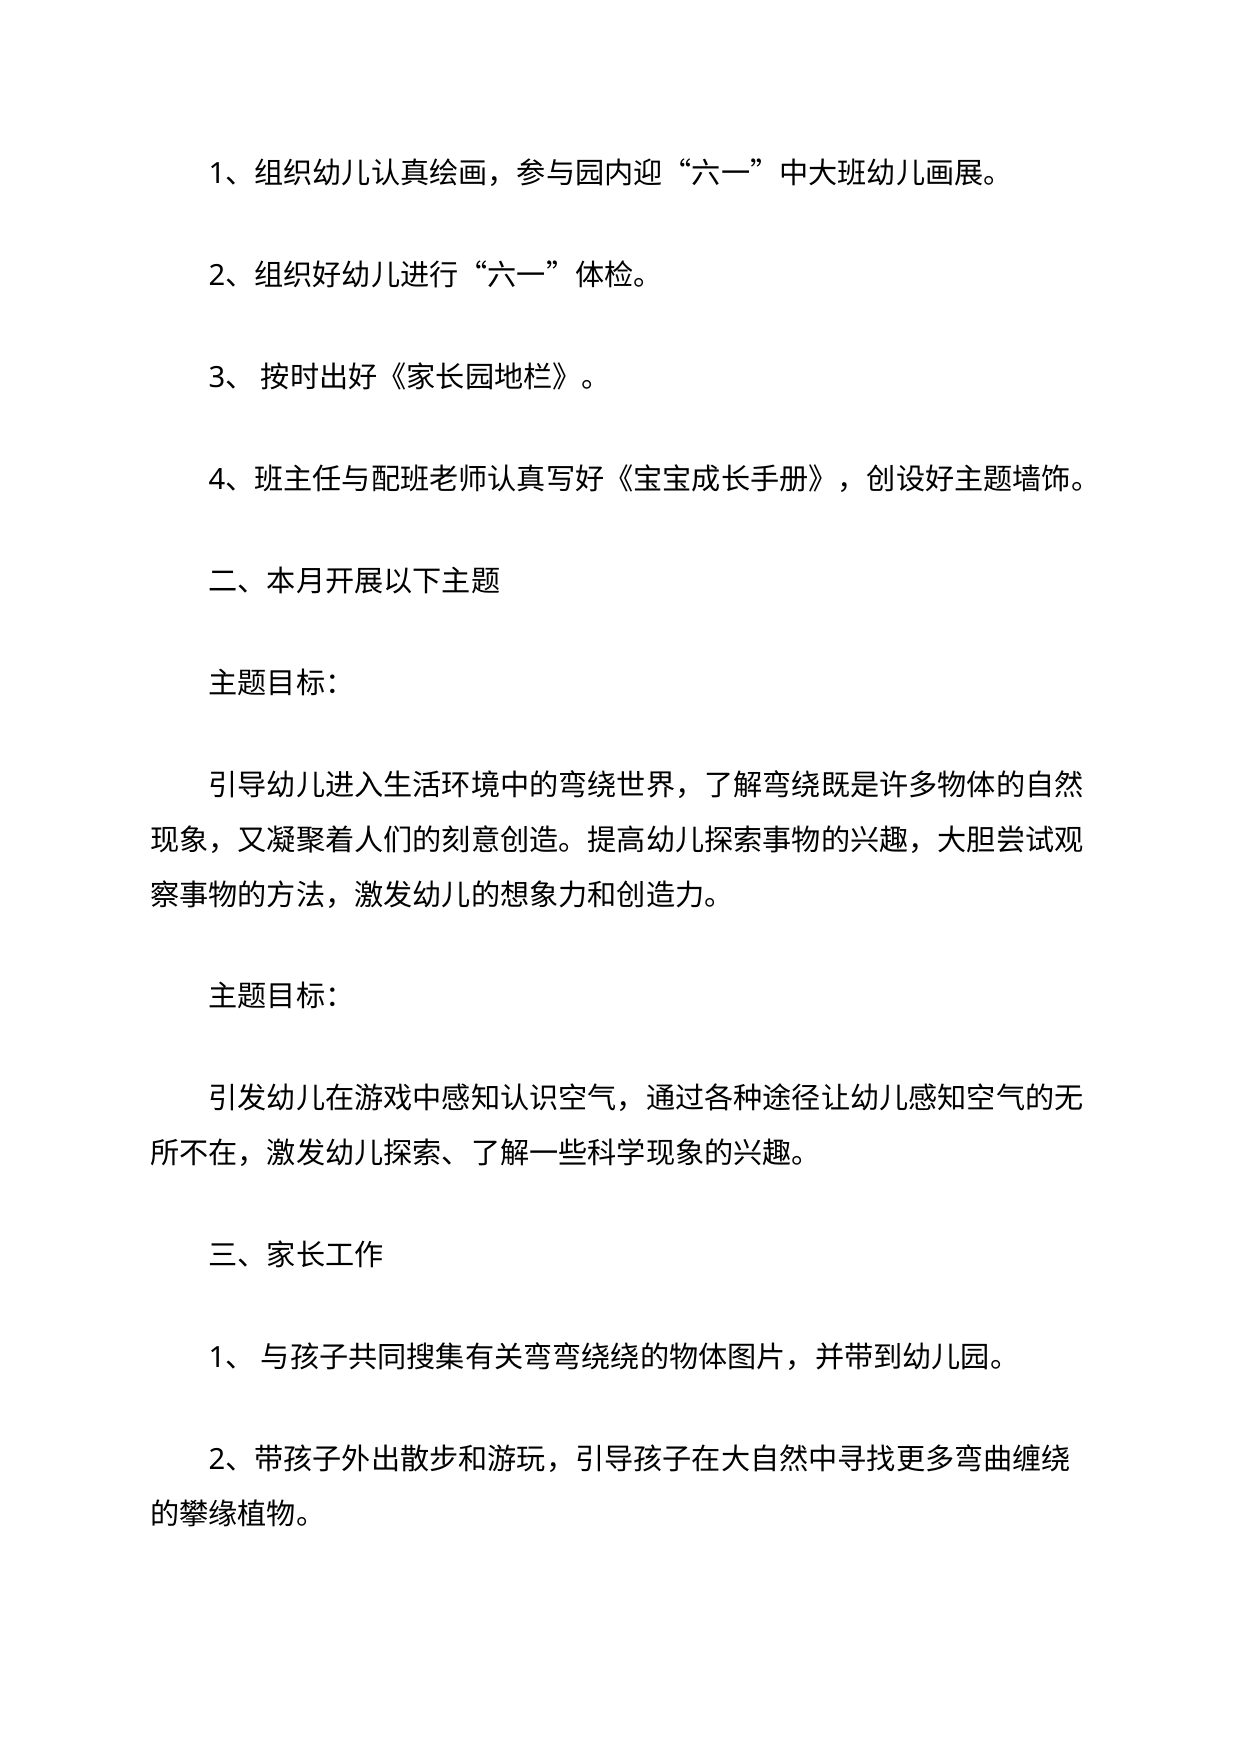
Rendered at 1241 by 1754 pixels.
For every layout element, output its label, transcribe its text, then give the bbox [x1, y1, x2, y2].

text 4、班主任与配班老师认真写好《宝宝成长手册》，创设好主题墙饰。 [150, 456, 1090, 498]
text 三、家长工作 [150, 1231, 1090, 1274]
text 主题目标： [150, 660, 1090, 702]
text 二、本月开展以下主题 [150, 558, 1090, 600]
text 1、 与孩子共同搜集有关弯弯绕绕的物体图片，并带到幼儿园。 [150, 1333, 1090, 1376]
text 1、组织幼儿认真绘画，参与园内迎“六一”中大班幼儿画展。 [150, 150, 1090, 192]
text 3、 按时出好《家长园地栏》。 [150, 354, 1090, 396]
text 主题目标： [150, 973, 1090, 1015]
text 引发幼儿在游戏中感知认识空气，通过各种途径让幼儿感知空气的无所不在，激发幼儿探索、了解一些科学现象的兴趣。 [150, 1075, 1090, 1172]
text 引导幼儿进入生活环境中的弯绕世界，了解弯绕既是许多物体的自然现象，又凝聚着人们的刻意创造。提高幼儿探索事物的兴趣，大胆尝试观察事物的方法，激发幼儿的想象力和创造力。 [150, 761, 1090, 913]
text 2、组织好幼儿进行“六一”体检。 [150, 252, 1090, 294]
text 2、带孩子外出散步和游玩，引导孩子在大自然中寻找更多弯曲缠绕的攀缘植物。 [150, 1435, 1090, 1532]
